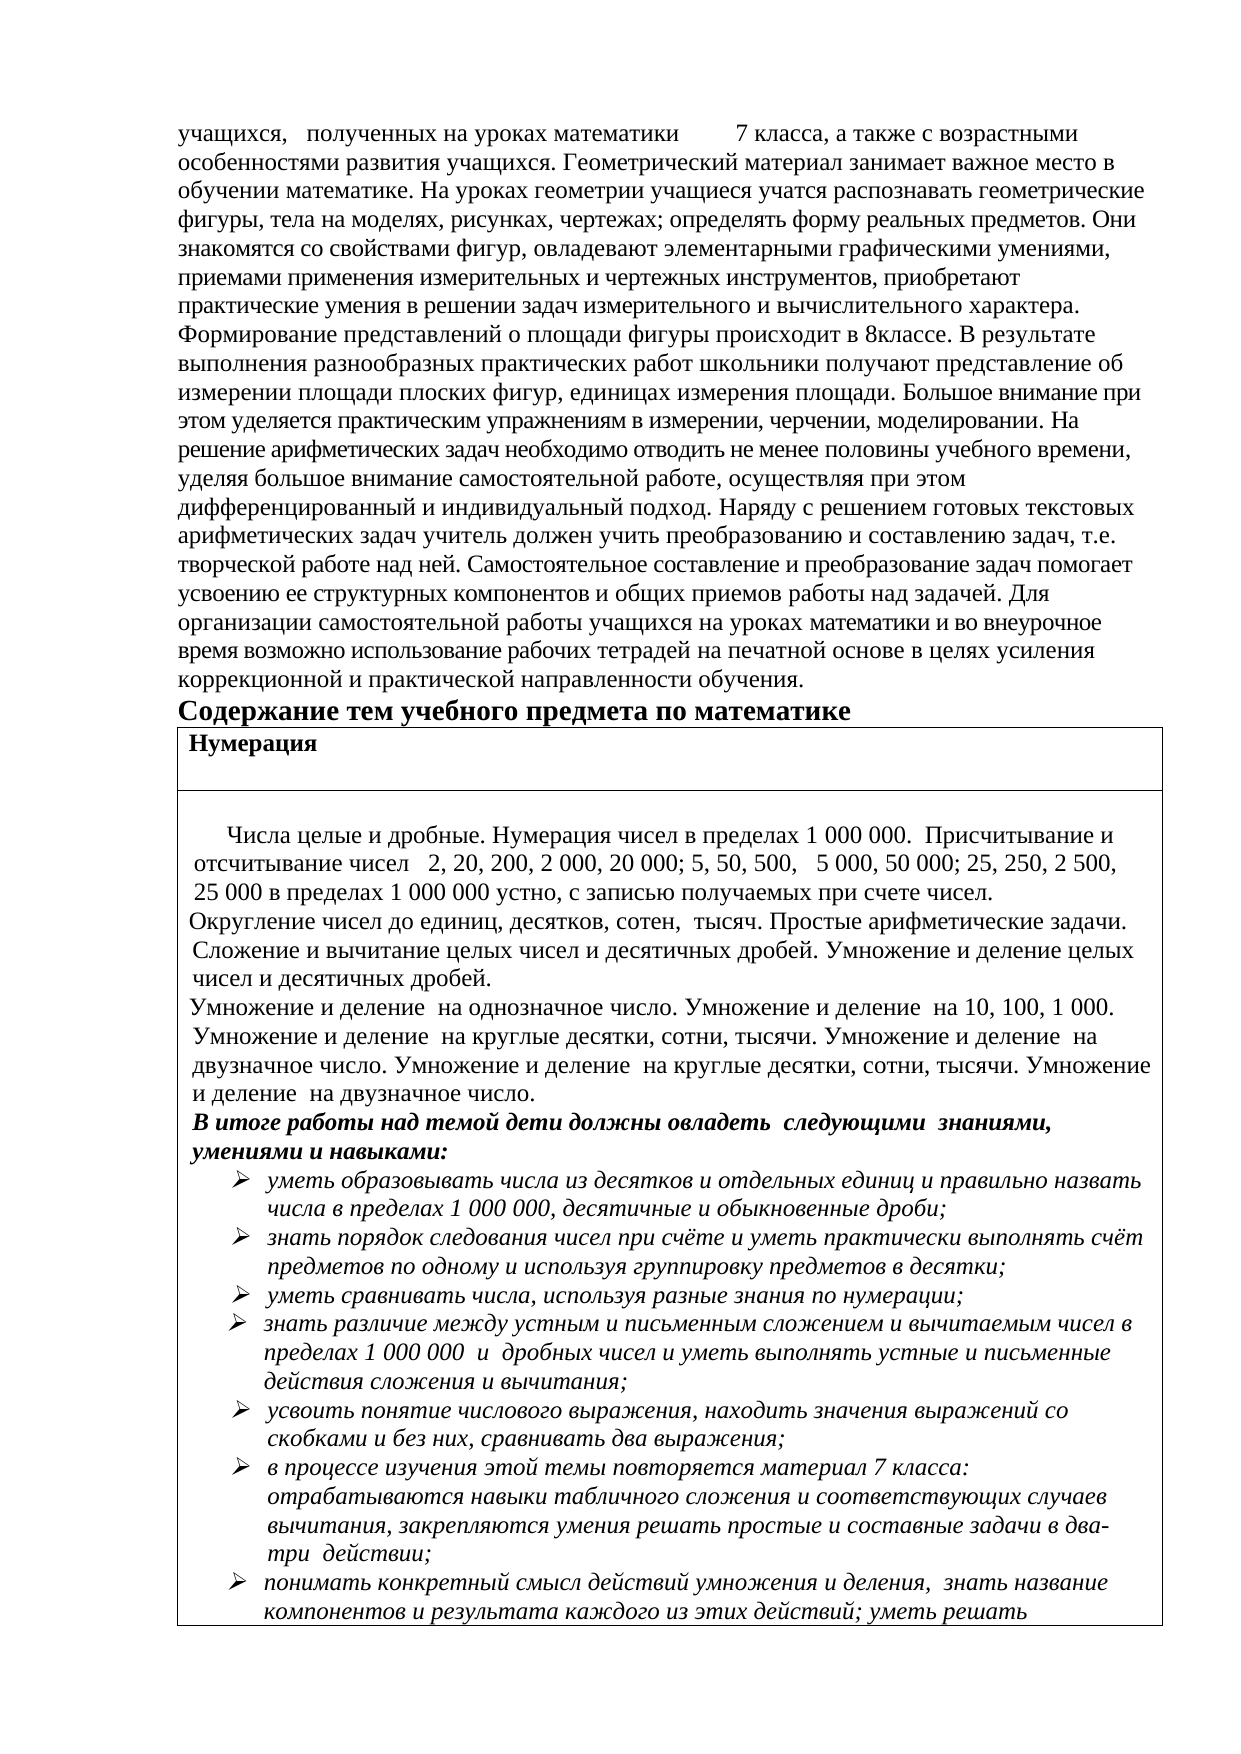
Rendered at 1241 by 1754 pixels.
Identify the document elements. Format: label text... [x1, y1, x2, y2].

text Содержание тем учебного предмета по математике [177, 693, 1152, 727]
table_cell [178, 791, 1162, 1625]
table_header Нумерация [178, 728, 1162, 790]
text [178, 118, 1151, 693]
